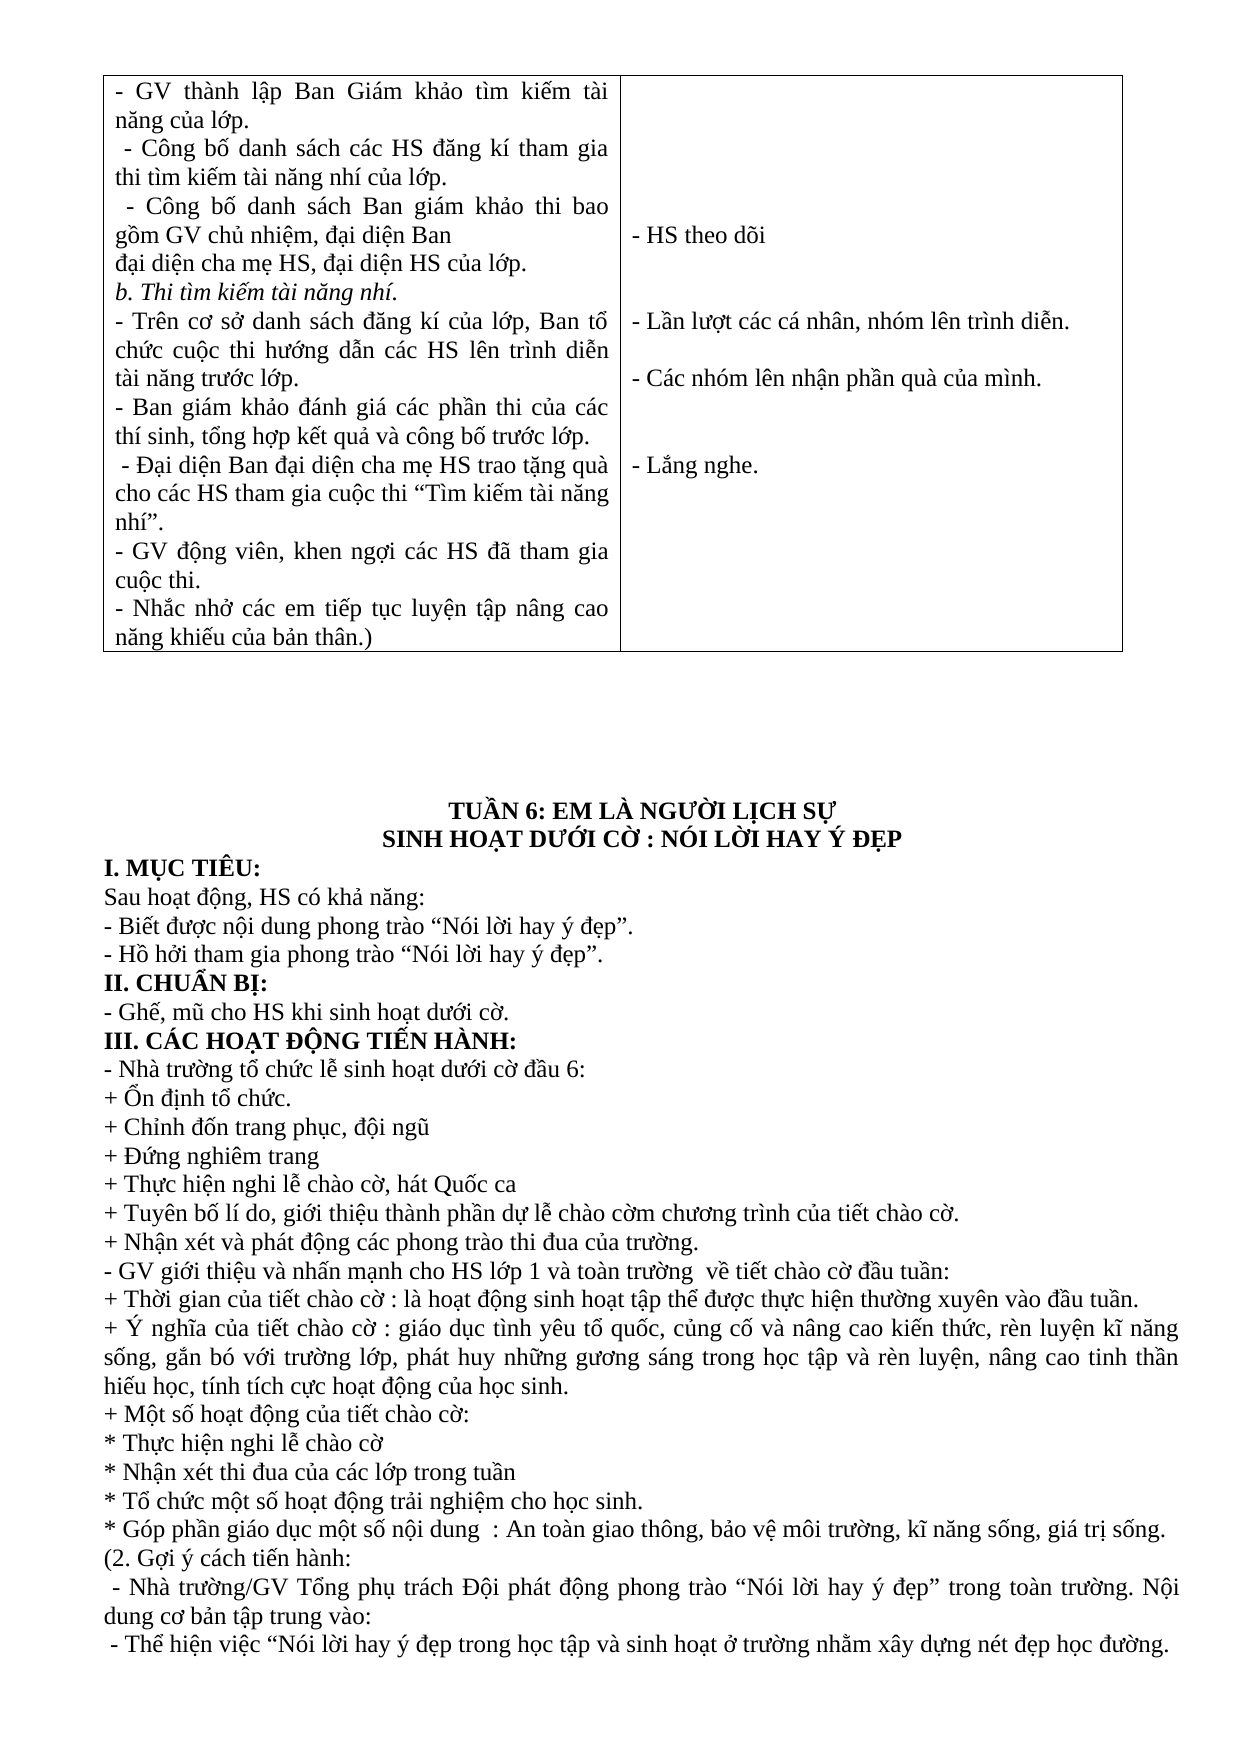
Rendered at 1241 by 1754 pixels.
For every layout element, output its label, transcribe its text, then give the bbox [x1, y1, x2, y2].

text TUẦN 6: EM LÀ NGƯỜI LỊCH SỰ [103, 796, 1181, 824]
text II. CHUẨN BỊ: [103, 968, 1181, 997]
text * Nhận xét thi đua của các lớp trong tuần [103, 1457, 1181, 1486]
text + Đứng nghiêm trang [103, 1141, 1181, 1169]
text III. CÁC HOẠT ĐỘNG TIẾN HÀNH: [103, 1026, 1181, 1054]
text + Ổn định tổ chức. [103, 1083, 1181, 1112]
text + Nhận xét và phát động các phong trào thi đua của trường. [103, 1227, 1181, 1256]
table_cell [104, 76, 620, 651]
text + Tuyên bố lí do, giới thiệu thành phần dự lễ chào cờm chương trình của tiết chào cờ. [103, 1198, 1181, 1227]
text * Thực hiện nghi lễ chào cờ [103, 1428, 1181, 1457]
text + Thời gian của tiết chào cờ : là hoạt động sinh hoạt tập thể được thực hiện thường xuyên vào đầu tuần. [103, 1284, 1181, 1313]
text - Nhà trường/GV Tổng phụ trách Đội phát động phong trào “Nói lời hay ý đẹp” trong toàn trường. Nội dung cơ bản tập trung vào: [103, 1572, 1181, 1629]
text + Một số hoạt động của tiết chào cờ: [103, 1399, 1181, 1428]
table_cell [621, 76, 1122, 651]
text - Hồ hởi tham gia phong trào “Nói lời hay ý đẹp”. [103, 939, 1181, 968]
text SINH HOẠT DƯỚI CỜ : NÓI LỜI HAY Ý ĐẸP [103, 824, 1181, 853]
text Sau hoạt động, HS có khả năng: [103, 882, 1181, 911]
text - Thể hiện việc “Nói lời hay ý đẹp trong học tập và sinh hoạt ở trường nhằm xây dựng nét đẹp học đường. [103, 1629, 1181, 1658]
text + Chỉnh đốn trang phục, đội ngũ [103, 1112, 1181, 1141]
text * Góp phần giáo dục một số nội dung : An toàn giao thông, bảo vệ môi trường, kĩ năng sống, giá trị sống. [103, 1514, 1181, 1543]
text (2. Gợi ý cách tiến hành: [103, 1543, 1181, 1572]
text + Thực hiện nghi lễ chào cờ, hát Quốc ca [103, 1169, 1181, 1198]
text - Ghế, mũ cho HS khi sinh hoạt dưới cờ. [103, 997, 1181, 1026]
text - Nhà trường tổ chức lễ sinh hoạt dưới cờ đầu 6: [103, 1054, 1181, 1083]
text - Biết được nội dung phong trào “Nói lời hay ý đẹp”. [103, 911, 1181, 939]
text - GV giới thiệu và nhấn mạnh cho HS lớp 1 và toàn trường về tiết chào cờ đầu tuần: [103, 1256, 1181, 1284]
text * Tổ chức một số hoạt động trải nghiệm cho học sinh. [103, 1486, 1181, 1514]
text I. MỤC TIÊU: [103, 853, 1181, 882]
text + Ý nghĩa của tiết chào cờ : giáo dục tình yêu tổ quốc, củng cố và nâng cao kiến thức, rèn luyện kĩ năng sống, gắn bó với trường lớp, phát huy những gương sáng trong học tập và rèn luyện, nâng cao tinh thần hiếu học, tính tích cực hoạt động của học sinh. [103, 1313, 1181, 1399]
